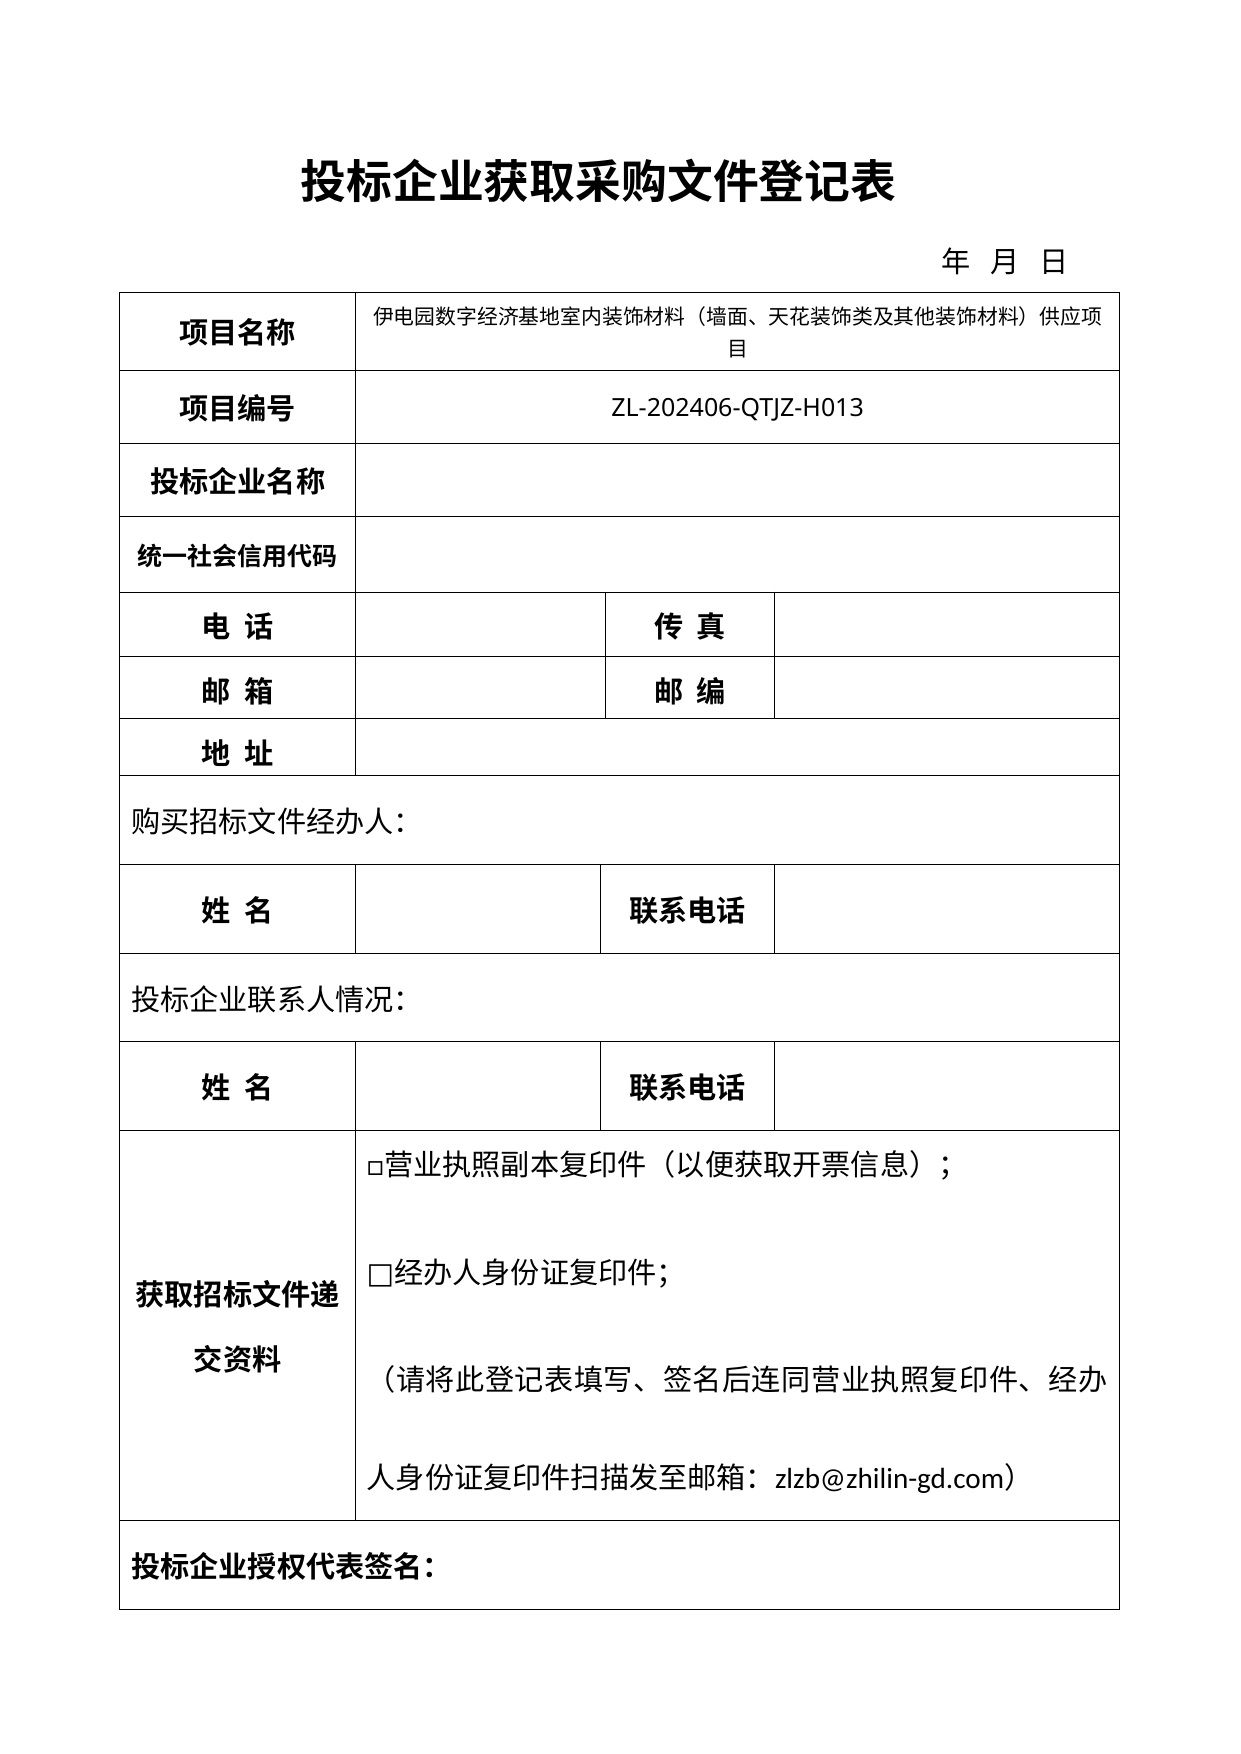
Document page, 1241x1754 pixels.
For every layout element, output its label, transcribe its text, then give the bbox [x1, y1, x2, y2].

table_cell 邮 箱 [120, 657, 355, 718]
table_cell [775, 593, 1119, 656]
table_cell 传 真 [606, 593, 774, 656]
table_cell 联系电话 [601, 1042, 774, 1129]
table_cell 电 话 [120, 593, 355, 656]
table_header 项目名称 [120, 293, 355, 369]
table_header 伊电园数字经济基地室内装饰材料（墙面、天花装饰类及其他装饰材料）供应项目 [356, 293, 1119, 369]
table_cell 姓 名 [120, 865, 355, 952]
table_cell [356, 657, 605, 718]
table_cell [356, 593, 605, 656]
table_cell 投标企业联系人情况： [120, 954, 1119, 1041]
table_cell [356, 517, 1119, 592]
table_cell [775, 1042, 1119, 1129]
table_cell 投标企业名称 [120, 444, 355, 516]
text 投标企业获取采购文件登记表 [118, 129, 1068, 227]
table_cell [775, 657, 1119, 718]
table_cell 邮 编 [606, 657, 774, 718]
table_cell [356, 865, 600, 952]
text 年 月 日 [118, 227, 1068, 292]
table_cell 地 址 [120, 719, 355, 775]
table_cell [775, 865, 1119, 952]
table_cell [356, 719, 1119, 775]
table_cell ZL-202406-QTJZ-H013 [356, 371, 1119, 443]
table_cell 获取招标文件递交资料 [120, 1131, 355, 1520]
table_cell 姓 名 [120, 1042, 355, 1129]
table_cell 购买招标文件经办人： [120, 776, 1119, 864]
table_cell □营业执照副本复印件（以便获取开票信息）； □经办人身份证复印件； （请将此登记表填写、签名后连同营业执照复印件、经办人身份证复印件扫描发至邮箱：zlzb@zhilin-gd.com） [356, 1131, 1119, 1520]
table_cell [356, 1042, 600, 1129]
table_cell [356, 444, 1119, 516]
table_cell 统一社会信用代码 [120, 517, 355, 592]
table_cell 项目编号 [120, 371, 355, 443]
table_cell 投标企业授权代表签名： [120, 1521, 1119, 1609]
table_cell 联系电话 [601, 865, 774, 952]
